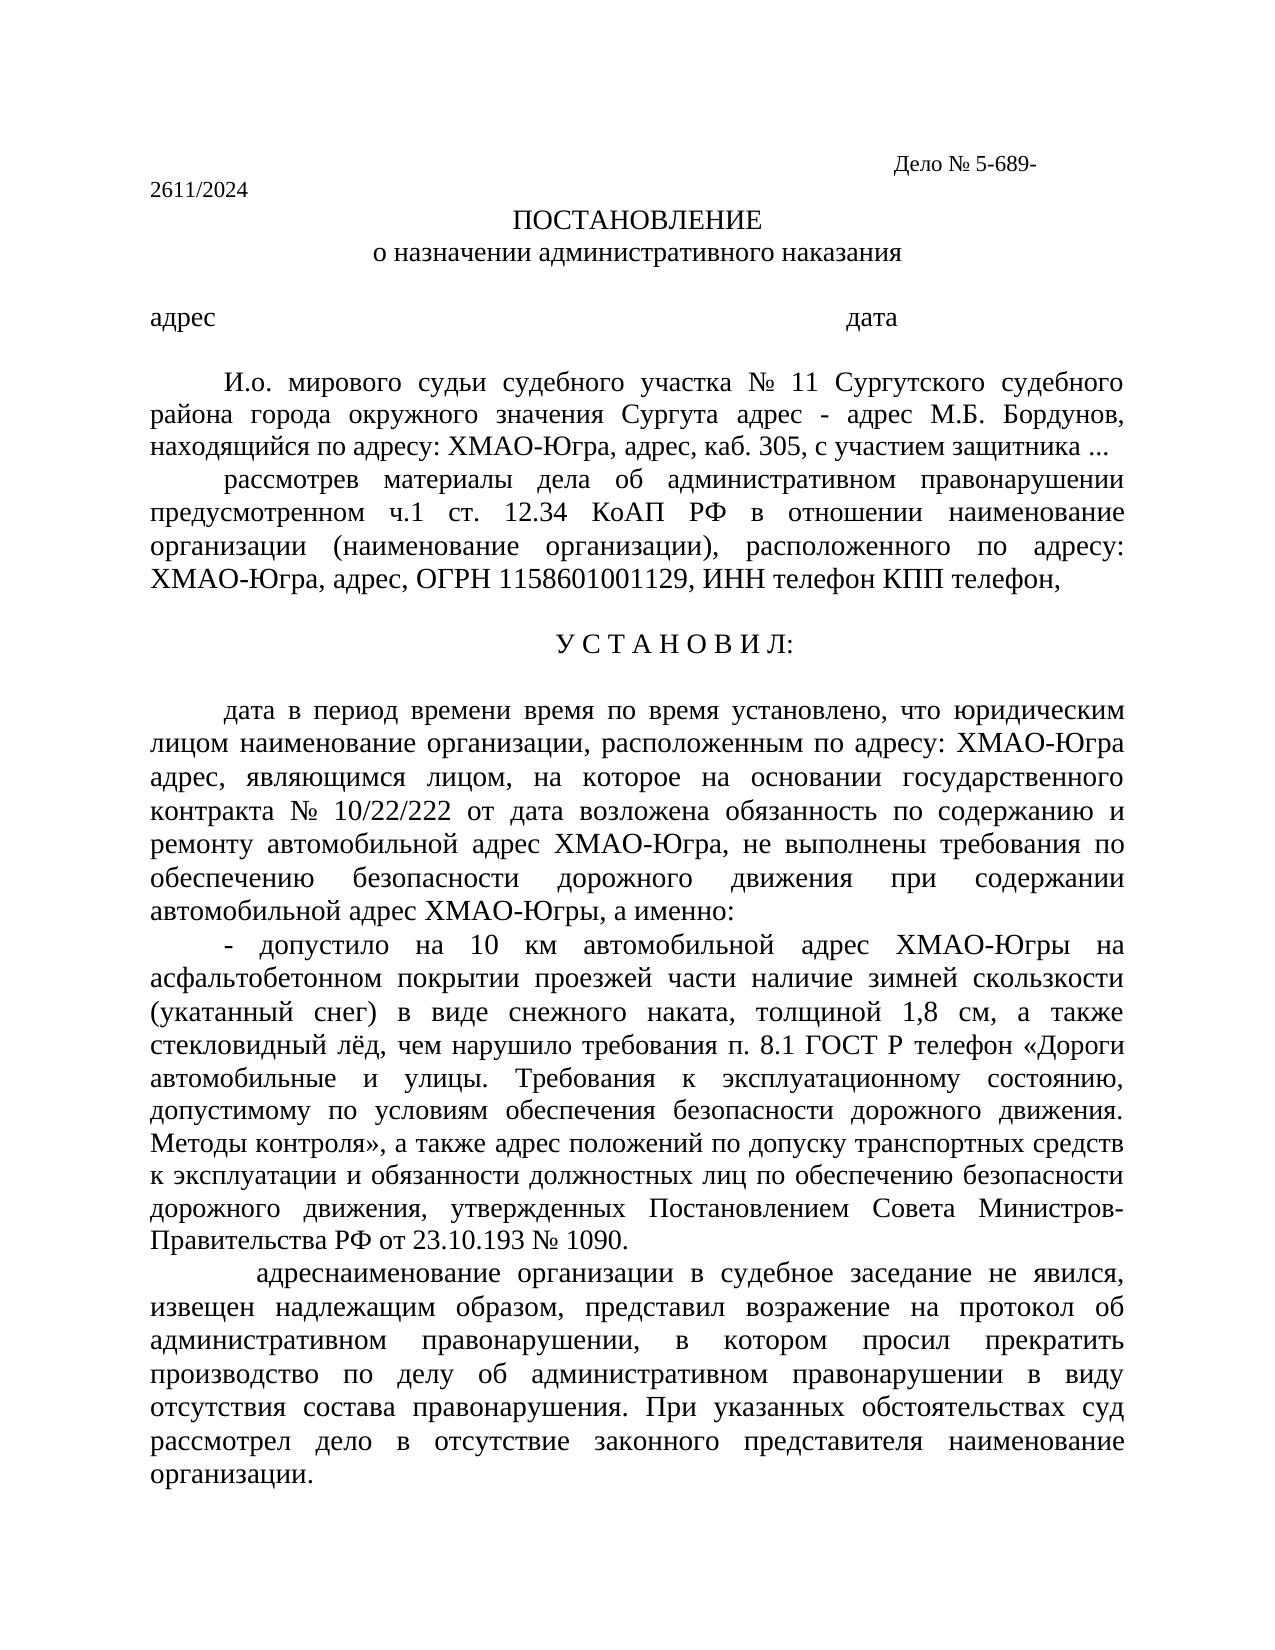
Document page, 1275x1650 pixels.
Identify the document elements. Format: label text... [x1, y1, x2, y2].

text ПОСТАНОВЛЕНИЕ [150, 203, 1125, 235]
text рассмотрев материалы дела об административном правонарушении предусмотренном ч.1 ст. 12.34 КоАП РФ в отношении наименование организации (наименование организации), расположенного по адресу: ХМАО-Югра, адрес, ОГРН 1158601001129, ИНН телефон КПП телефон, [150, 462, 1125, 595]
text адрес дата [150, 300, 1125, 332]
text о назначении административного наказания [150, 235, 1125, 267]
text дата в период времени время по время установлено, что юридическим лицом наименование организации, расположенным по адресу: ХМАО-Югра адрес, являющимся лицом, на которое на основании государственного контракта № 10/22/222 от дата возложена обязанность по содержанию и ремонту автомобильной адрес ХМАО-Югра, не выполнены требования по обеспечению безопасности дорожного движения при содержании автомобильной адрес ХМАО-Югры, а именно: [150, 692, 1125, 927]
text адреснаименование организации в судебное заседание не явился, извещен надлежащим образом, представил возражение на протокол об административном правонарушении, в котором просил прекратить производство по делу об административном правонарушении в виду отсутствия состава правонарушения. При указанных обстоятельствах суд рассмотрел дело в отсутствие законного представителя наименование организации. [150, 1255, 1125, 1490]
text - допустило на 10 км автомобильной адрес ХМАО-Югры на асфальтобетонном покрытии проезжей части наличие зимней скользкости (укатанный снег) в виде снежного наката, толщиной 1,8 см, а также стекловидный лёд, чем нарушило требования п. 8.1 ГОСТ Р телефон «Дороги автомобильные и улицы. Требования к эксплуатационному состоянию, допустимому по условиям обеспечения безопасности дорожного движения. Методы контроля», а также адрес положений по допуску транспортных средств к эксплуатации и обязанности должностных лиц по обеспечению безопасности дорожного движения, утвержденных Постановлением Совета Министров- Правительства РФ от 23.10.193 № 1090. [150, 927, 1125, 1255]
text У С Т А Н О В И Л: [150, 627, 1125, 660]
text Дело № 5-689-2611/2024 [150, 150, 1125, 203]
text И.о. мирового судьи судебного участка № 11 Сургутского судебного района города окружного значения Сургута адрес - адрес М.Б. Бордунов, находящийся по адресу: ХМАО-Югра, адрес, каб. 305, с участием защитника ... [150, 365, 1125, 462]
